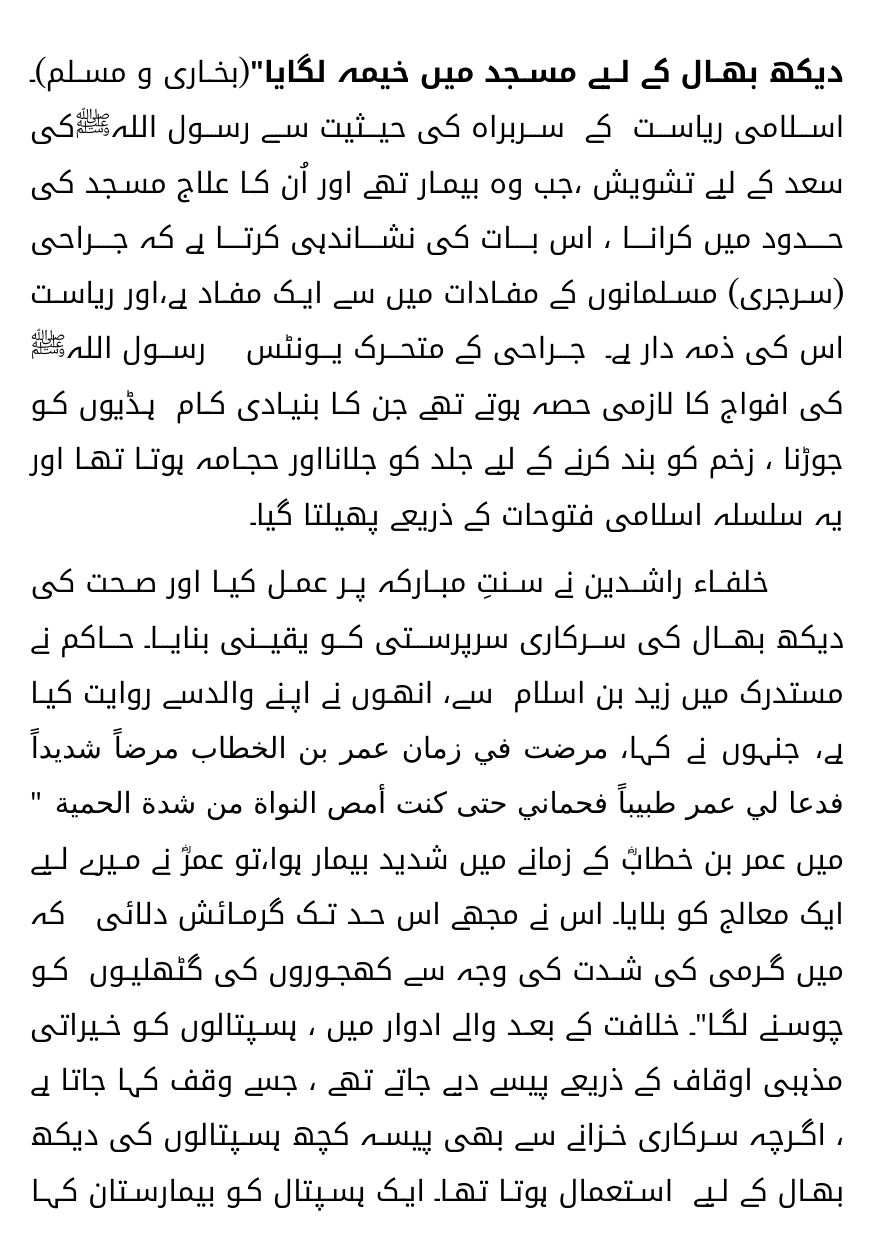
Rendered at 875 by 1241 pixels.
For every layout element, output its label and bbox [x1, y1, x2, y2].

text [30, 45, 844, 543]
text [30, 555, 844, 1219]
